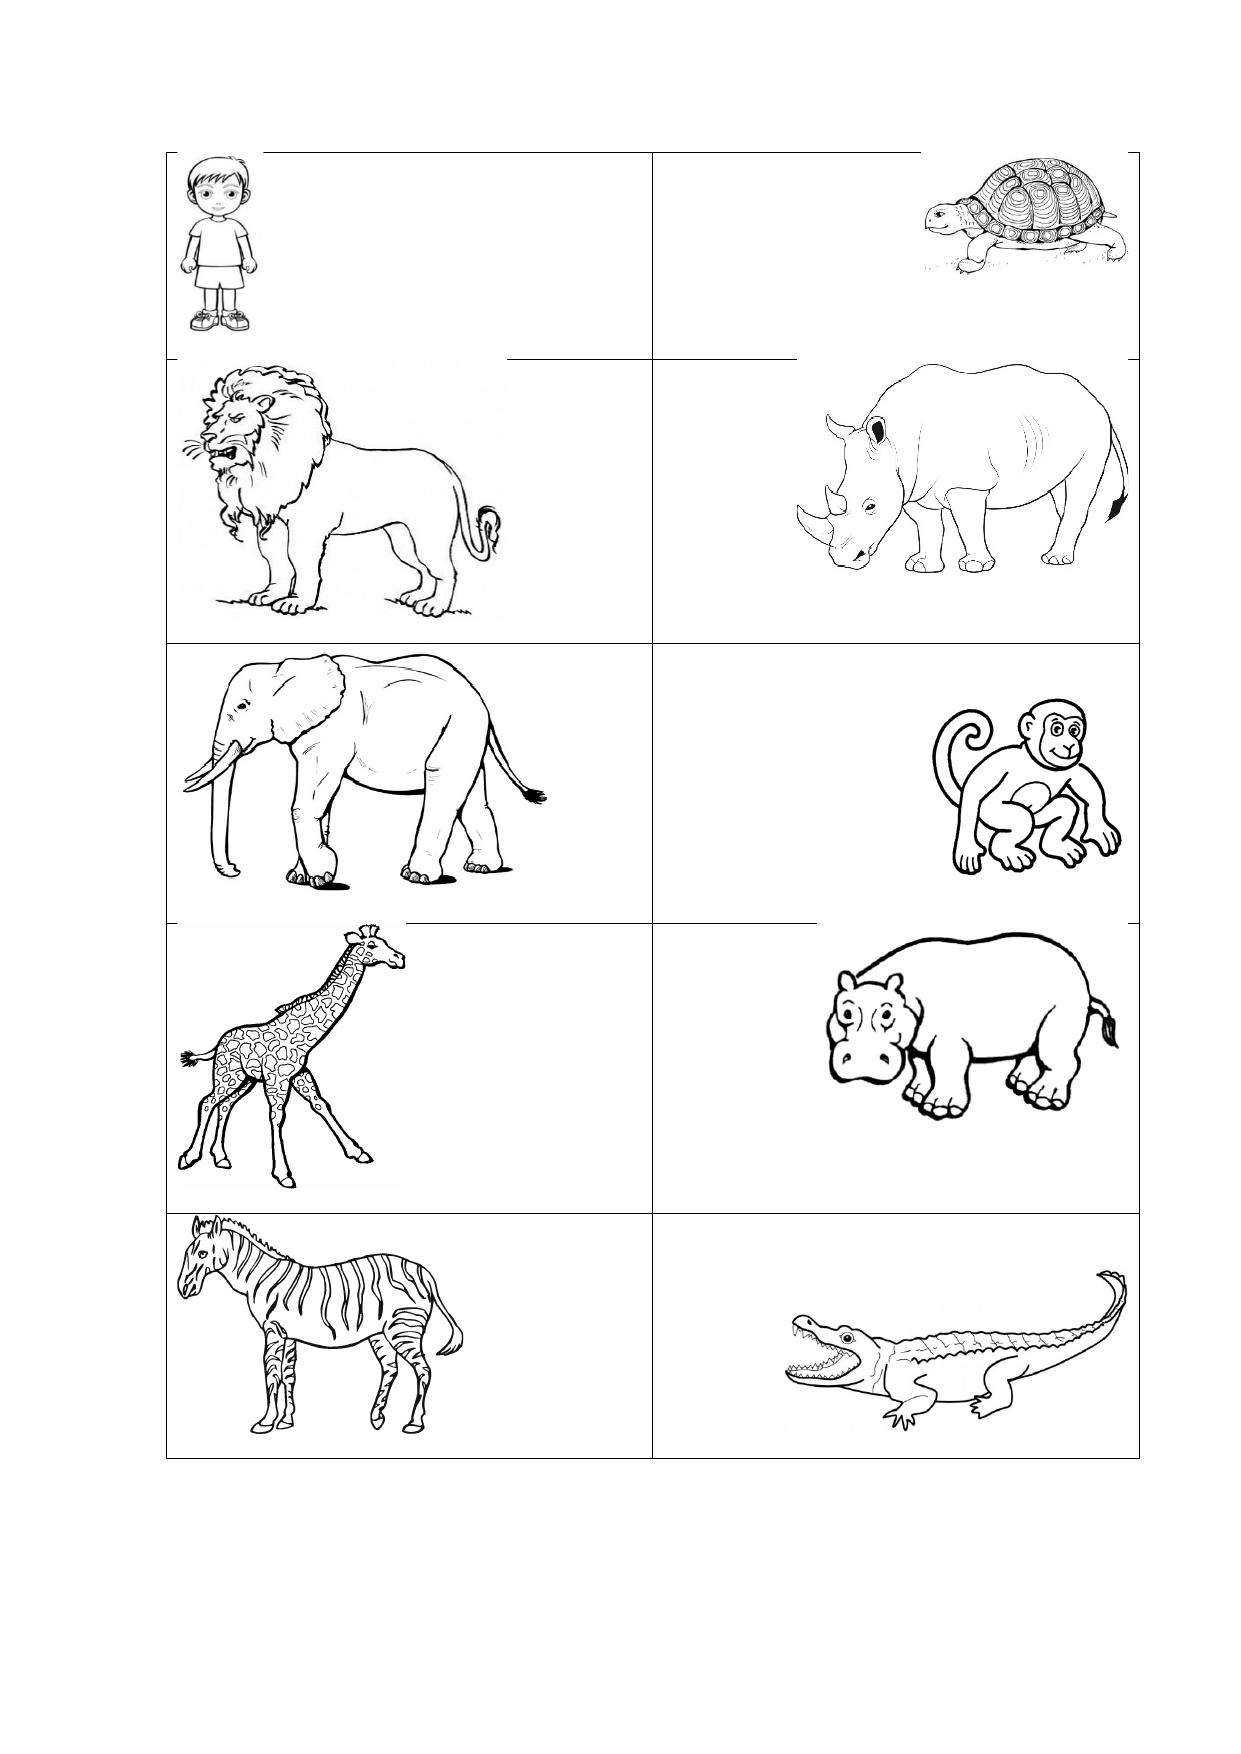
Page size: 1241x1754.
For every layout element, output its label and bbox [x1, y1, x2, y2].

picture [177, 1214, 464, 1434]
picture [932, 697, 1129, 876]
table_header [653, 153, 1139, 359]
picture [177, 359, 508, 619]
picture [177, 923, 406, 1189]
table_header [167, 153, 652, 359]
table_cell [167, 360, 652, 643]
picture [921, 152, 1129, 278]
table_cell [653, 1214, 1139, 1458]
table_cell [167, 924, 652, 1213]
table_cell [167, 644, 652, 923]
table_cell [653, 644, 1139, 923]
table_cell [653, 360, 1139, 643]
picture [783, 1267, 1129, 1433]
picture [177, 152, 264, 334]
picture [817, 923, 1129, 1135]
picture [797, 359, 1129, 579]
picture [177, 644, 553, 898]
table_cell [167, 1214, 652, 1458]
table_cell [653, 924, 1139, 1213]
